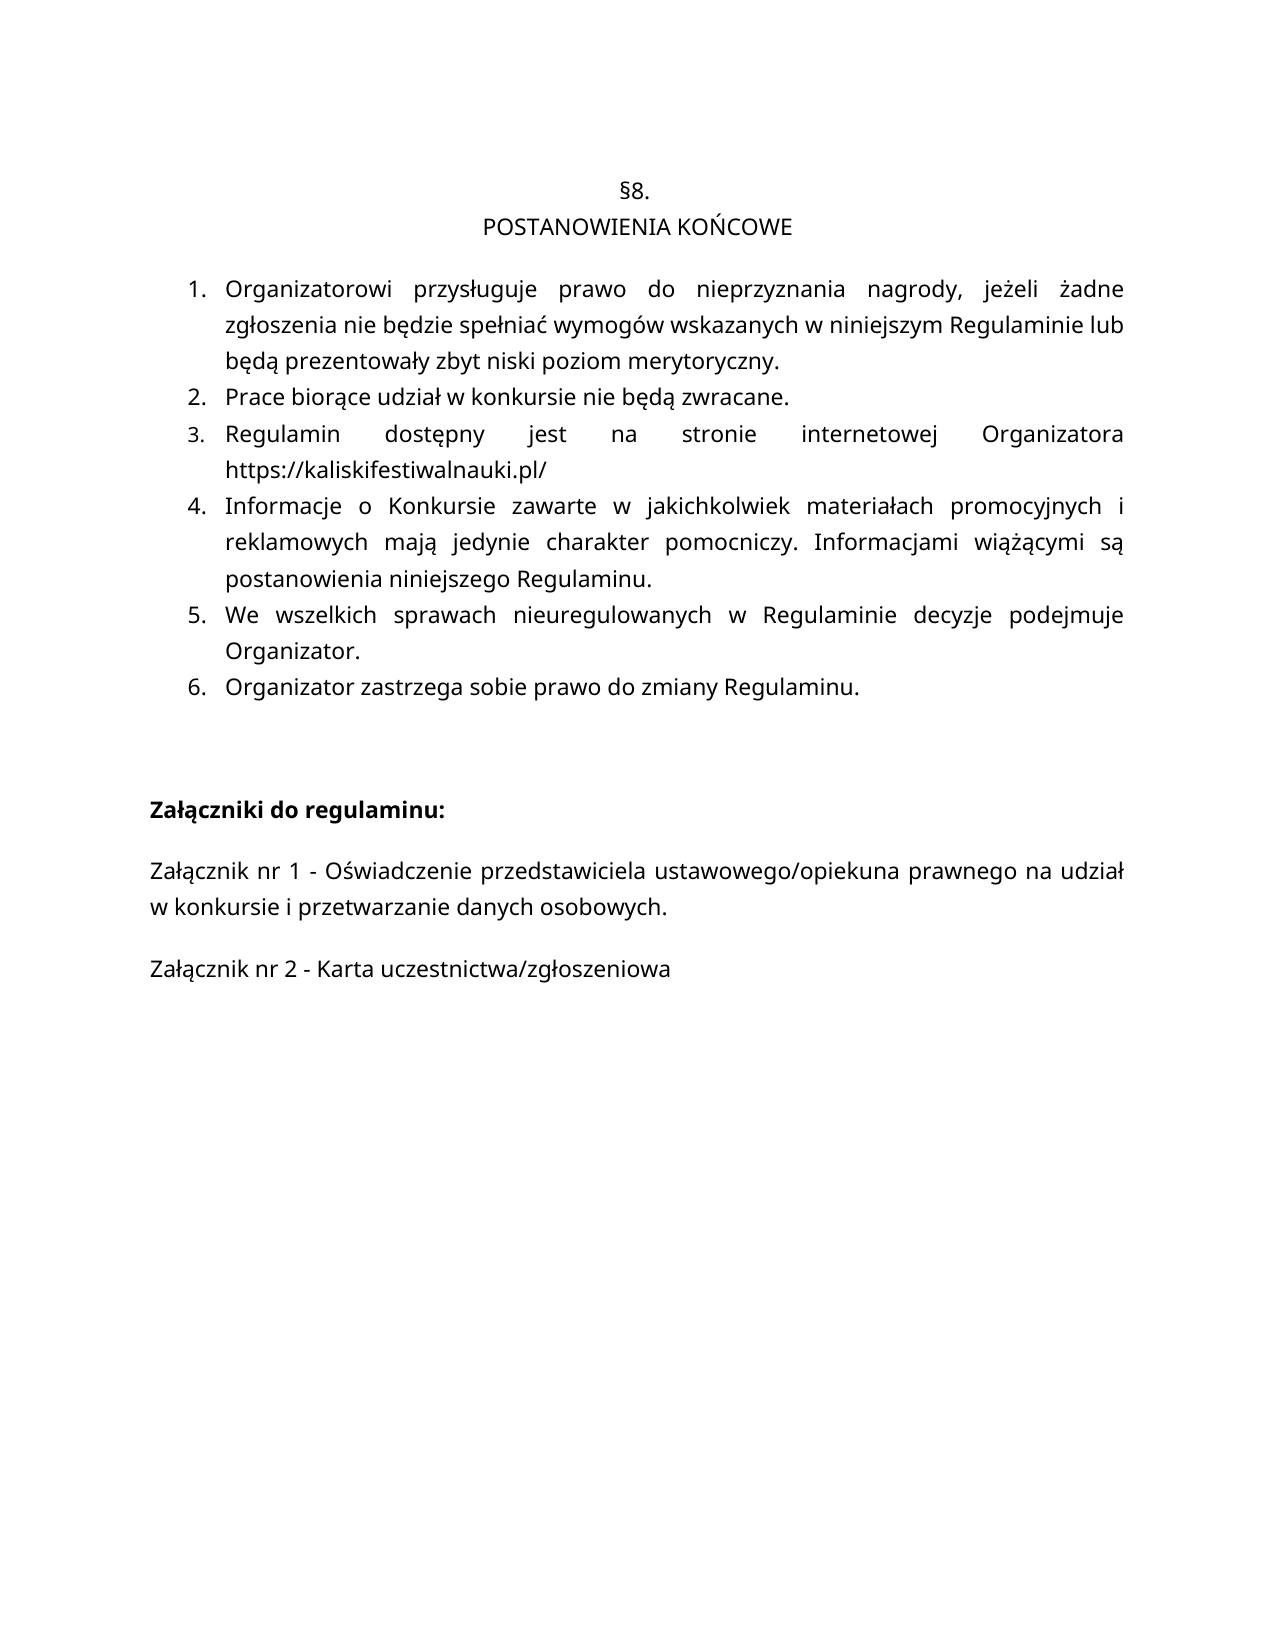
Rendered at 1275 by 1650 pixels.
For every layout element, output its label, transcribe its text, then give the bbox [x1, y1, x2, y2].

list We wszelkich sprawach nieuregulowanych w Regulaminie decyzje podejmuje Organizator. [187, 599, 1125, 666]
text Załącznik nr 2 - Karta uczestnictwa/zgłoszeniowa [150, 952, 1125, 984]
list Organizatorowi przysługuje prawo do nieprzyznania nagrody, jeżeli żadne zgłoszenia nie będzie spełniać wymogów wskazanych w niniejszym Regulaminie lub będą prezentowały zbyt niski poziom merytoryczny. [187, 272, 1125, 376]
text Załączniki do regulaminu: [150, 794, 1125, 825]
list Organizator zastrzega sobie prawo do zmiany Regulaminu. [187, 671, 1125, 702]
list Informacje o Konkursie zawarte w jakichkolwiek materiałach promocyjnych i reklamowych mają jedynie charakter pomocniczy. Informacjami wiążącymi są postanowienia niniejszego Regulaminu. [187, 490, 1125, 594]
list Regulamin dostępny jest na stronie internetowej Organizatora https://kaliskifestiwalnauki.pl/ [187, 417, 1125, 485]
text Załącznik nr 1 - Oświadczenie przedstawiciela ustawowego/opiekuna prawnego na udział w konkursie i przetwarzanie danych osobowych. [150, 855, 1125, 922]
text §8. POSTANOWIENIA KOŃCOWE [150, 175, 1125, 242]
list Prace biorące udział w konkursie nie będą zwracane. [187, 381, 1125, 412]
